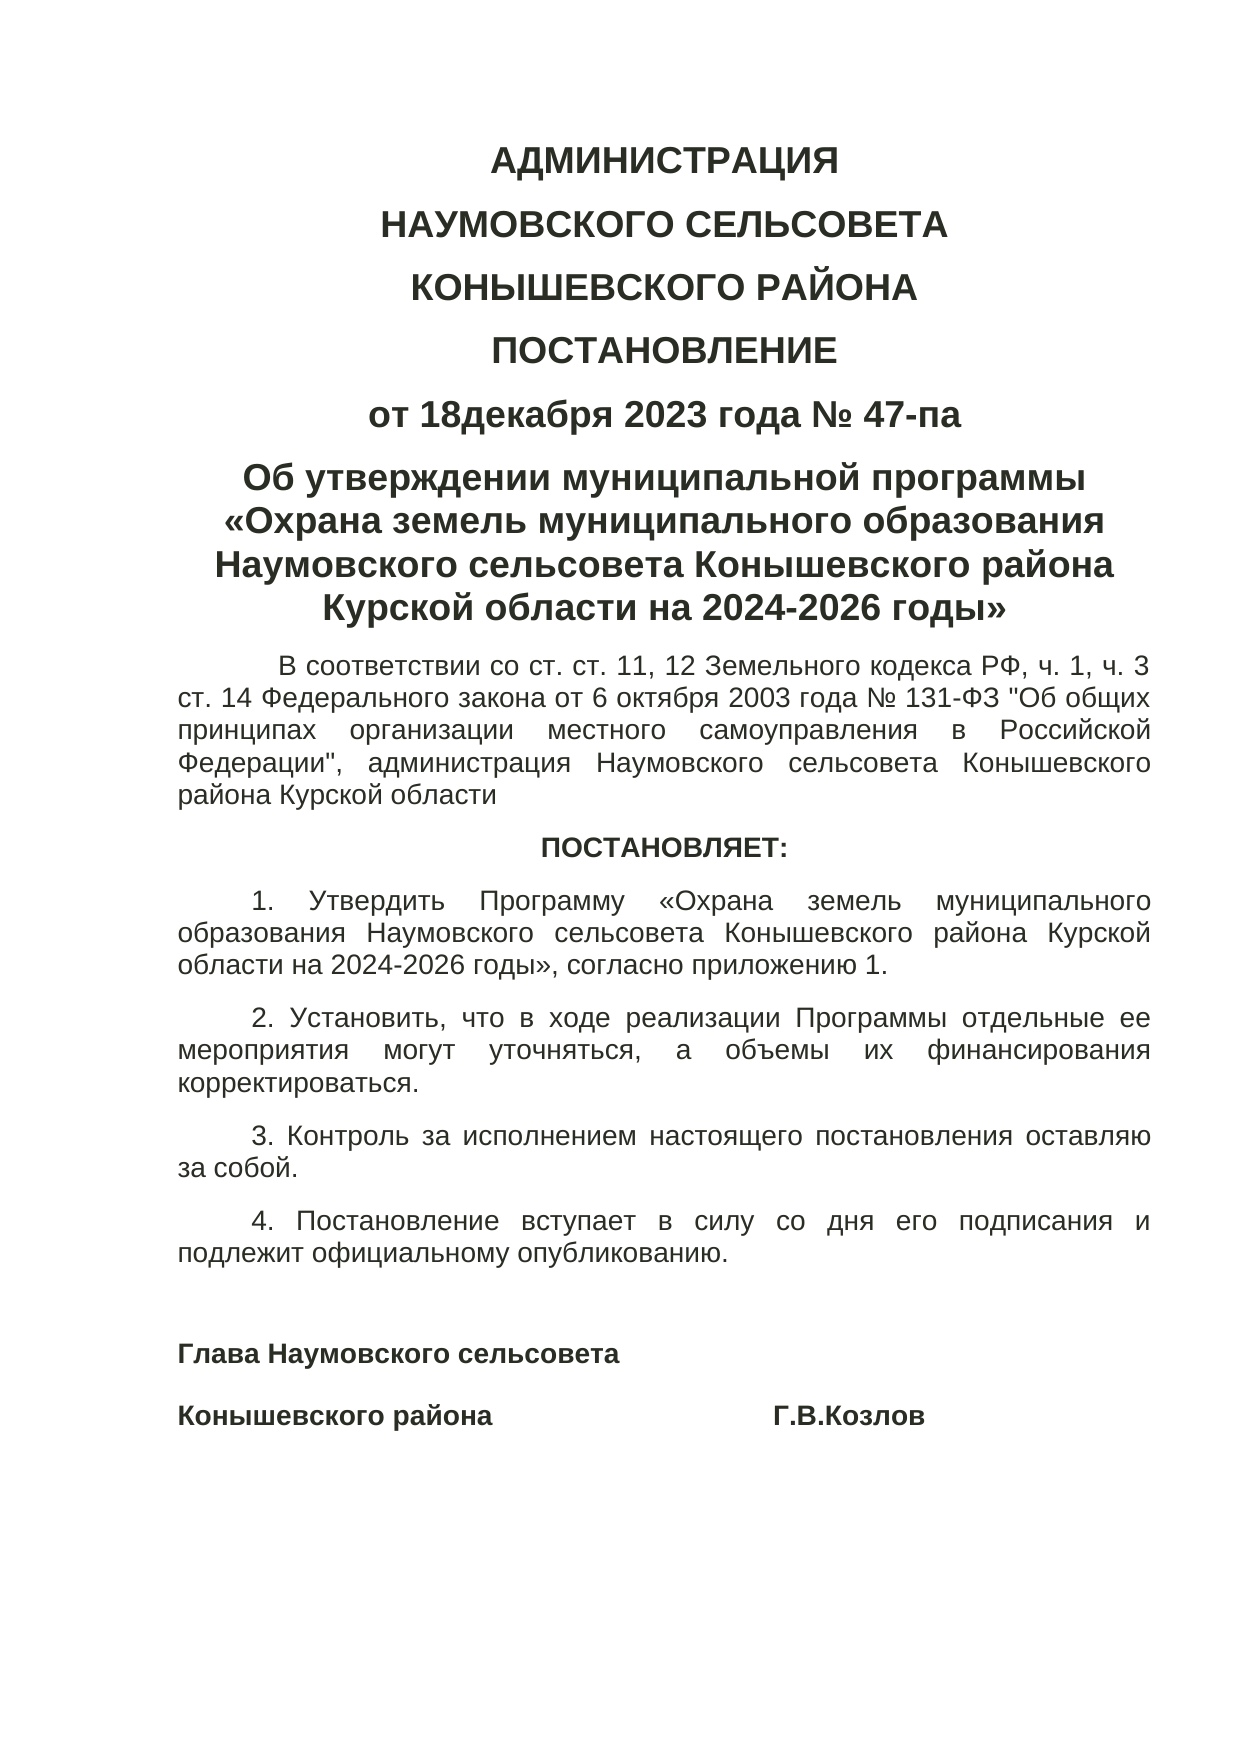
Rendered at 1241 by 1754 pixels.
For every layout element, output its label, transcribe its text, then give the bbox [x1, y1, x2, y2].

text Конышевского района Г.В.Козлов [177, 1399, 1152, 1431]
text КОНЫШЕВСКОГО РАЙОНА [177, 265, 1152, 308]
text Об утверждении муниципальной программы «Охрана земель муниципального образования Наумовского сельсовета Конышевского района Курской области на 2024-2026 годы» [177, 456, 1152, 628]
text 1. Утвердить Программу «Охрана земель муниципального образования Наумовского сельсовета Конышевского района Курской области на 2024-2026 годы», согласно приложению 1. [177, 883, 1152, 981]
text 4. Постановление вступает в силу со дня его подписания и подлежит официальному опубликованию. [177, 1203, 1152, 1268]
text 3. Контроль за исполнением настоящего постановления оставляю за собой. [177, 1118, 1152, 1183]
text НАУМОВСКОГО СЕЛЬСОВЕТА [177, 202, 1152, 245]
text от 18декабря 2023 года № 47-па [177, 392, 1152, 435]
text В соответствии со ст. ст. 11, 12 Земельного кодекса РФ, ч. 1, ч. 3 ст. 14 Федерального закона от 6 октября 2003 года № 131-ФЗ "Об общих принципах организации местного самоуправления в Российской Федерации", администрация Наумовского сельсовета Конышевского района Курской области [177, 648, 1152, 810]
text ПОСТАНОВЛЯЕТ: [177, 831, 1152, 863]
text Глава Наумовского сельсовета [177, 1337, 1152, 1370]
text ПОСТАНОВЛЕНИЕ [177, 329, 1152, 372]
text АДМИНИСТРАЦИЯ [177, 138, 1152, 182]
text 2. Установить, что в ходе реализации Программы отдельные ее мероприятия могут уточняться, а объемы их финансирования корректироваться. [177, 1001, 1152, 1098]
